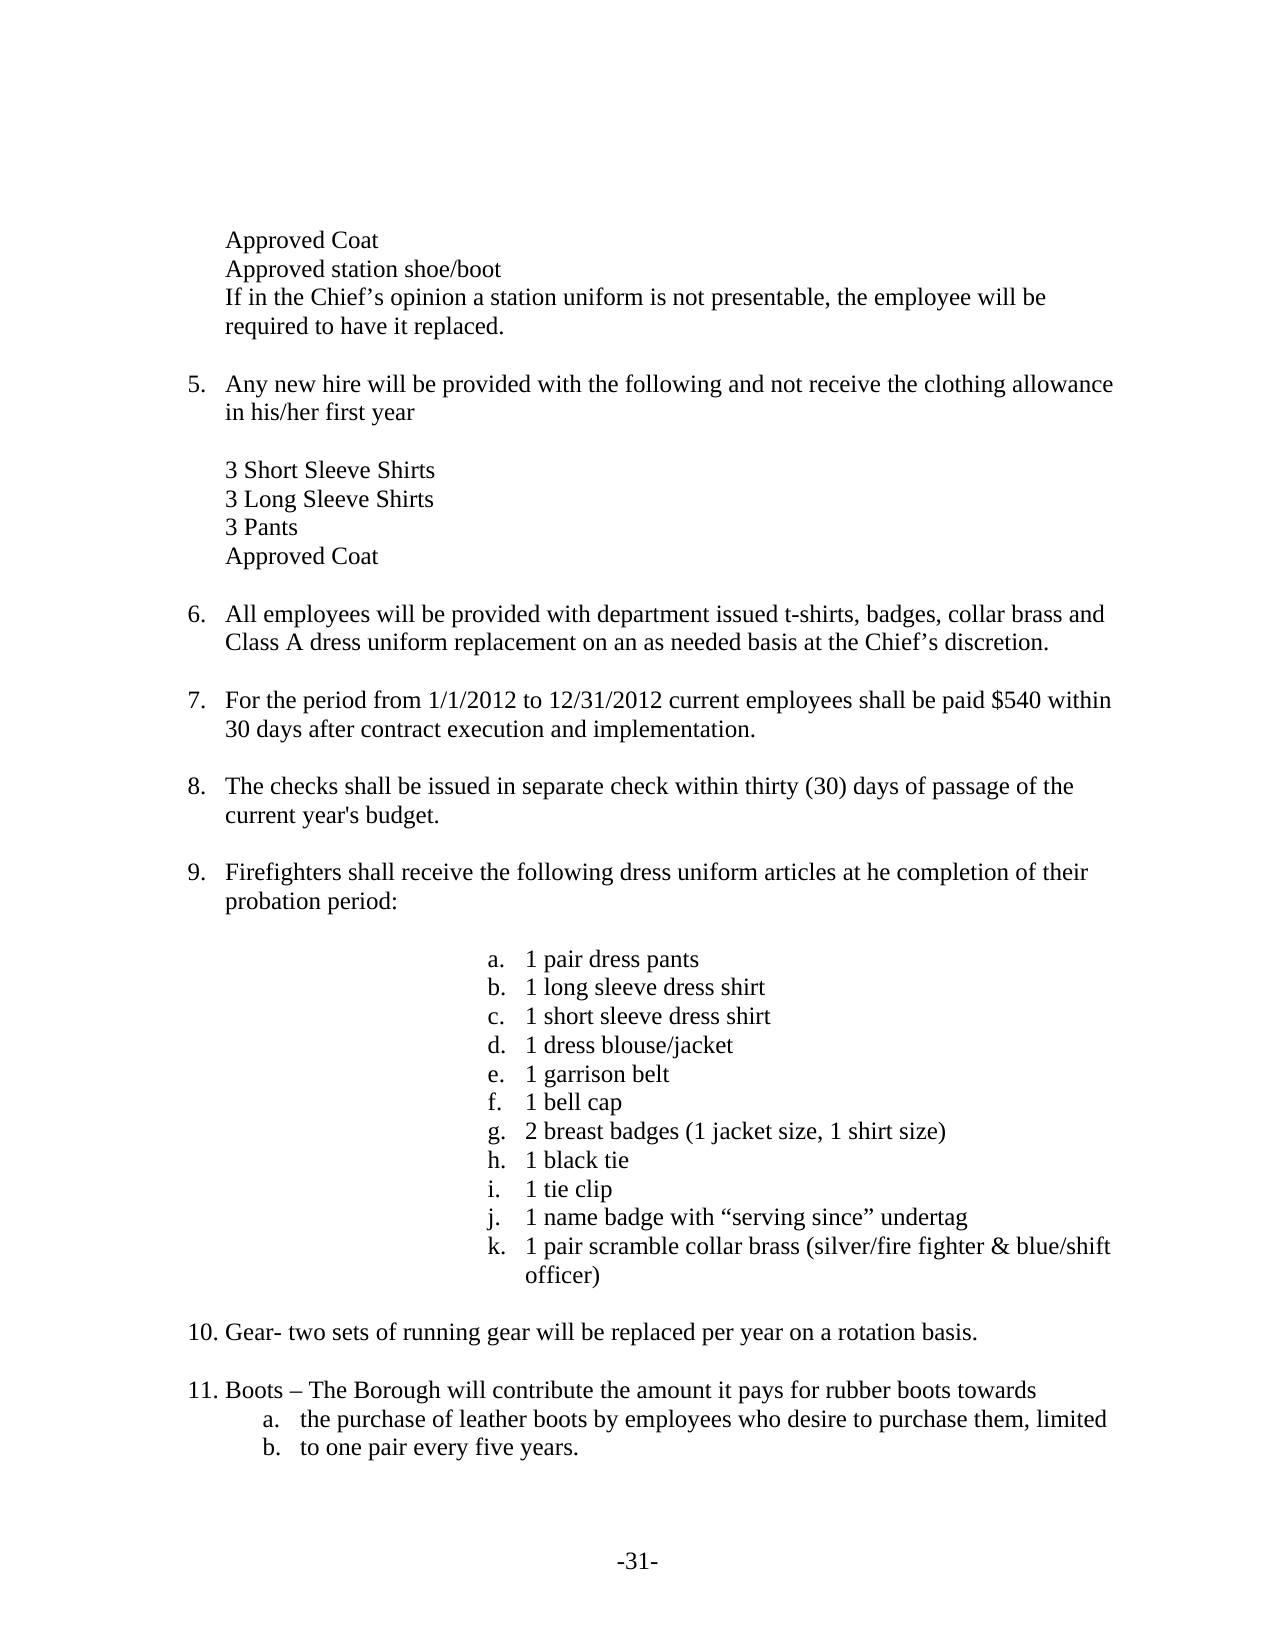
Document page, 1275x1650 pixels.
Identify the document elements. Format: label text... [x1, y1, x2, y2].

text Approved Coat [225, 541, 1125, 570]
list 2 breast badges (1 jacket size, 1 shirt size) [487, 1116, 1125, 1145]
list 1 pair scramble collar brass (silver/fire fighter & blue/shift officer) [487, 1231, 1125, 1289]
list the purchase of leather boots by employees who desire to purchase them, limited [262, 1404, 1125, 1432]
list Firefighters shall receive the following dress uniform articles at he completion of their probation period: [187, 857, 1125, 915]
text 3 Pants [225, 512, 1125, 541]
list 1 name badge with “serving since” undertag [487, 1202, 1125, 1231]
list All employees will be provided with department issued t-shirts, badges, collar brass and Class A dress uniform replacement on an as needed basis at the Chief’s discretion. [187, 599, 1125, 656]
list For the period from 1/1/2012 to 12/31/2012 current employees shall be paid $540 within 30 days after contract execution and implementation. [187, 685, 1125, 742]
list Gear- two sets of running gear will be replaced per year on a rotation basis. [187, 1317, 1125, 1346]
text Approved Coat [225, 225, 1125, 254]
text If in the Chief’s opinion a station uniform is not presentable, the employee will be required to have it replaced. [225, 282, 1125, 340]
list Boots – The Borough will contribute the amount it pays for rubber boots towards [187, 1375, 1125, 1404]
list 1 black tie [487, 1145, 1125, 1174]
text Approved station shoe/boot [225, 254, 1125, 282]
list 1 garrison belt [487, 1059, 1125, 1087]
list 1 dress blouse/jacket [487, 1030, 1125, 1059]
text 3 Long Sleeve Shirts [225, 484, 1125, 512]
list 1 pair dress pants [487, 944, 1125, 972]
list Any new hire will be provided with the following and not receive the clothing allowance in his/her first year [187, 369, 1125, 426]
list The checks shall be issued in separate check within thirty (30) days of passage of the current year's budget. [187, 771, 1125, 829]
list 1 tie clip [487, 1174, 1125, 1202]
list 1 bell cap [487, 1087, 1125, 1116]
text 3 Short Sleeve Shirts [225, 455, 1125, 484]
list 1 long sleeve dress shirt [487, 972, 1125, 1001]
list to one pair every five years. [262, 1432, 1125, 1461]
list 1 short sleeve dress shirt [487, 1001, 1125, 1030]
